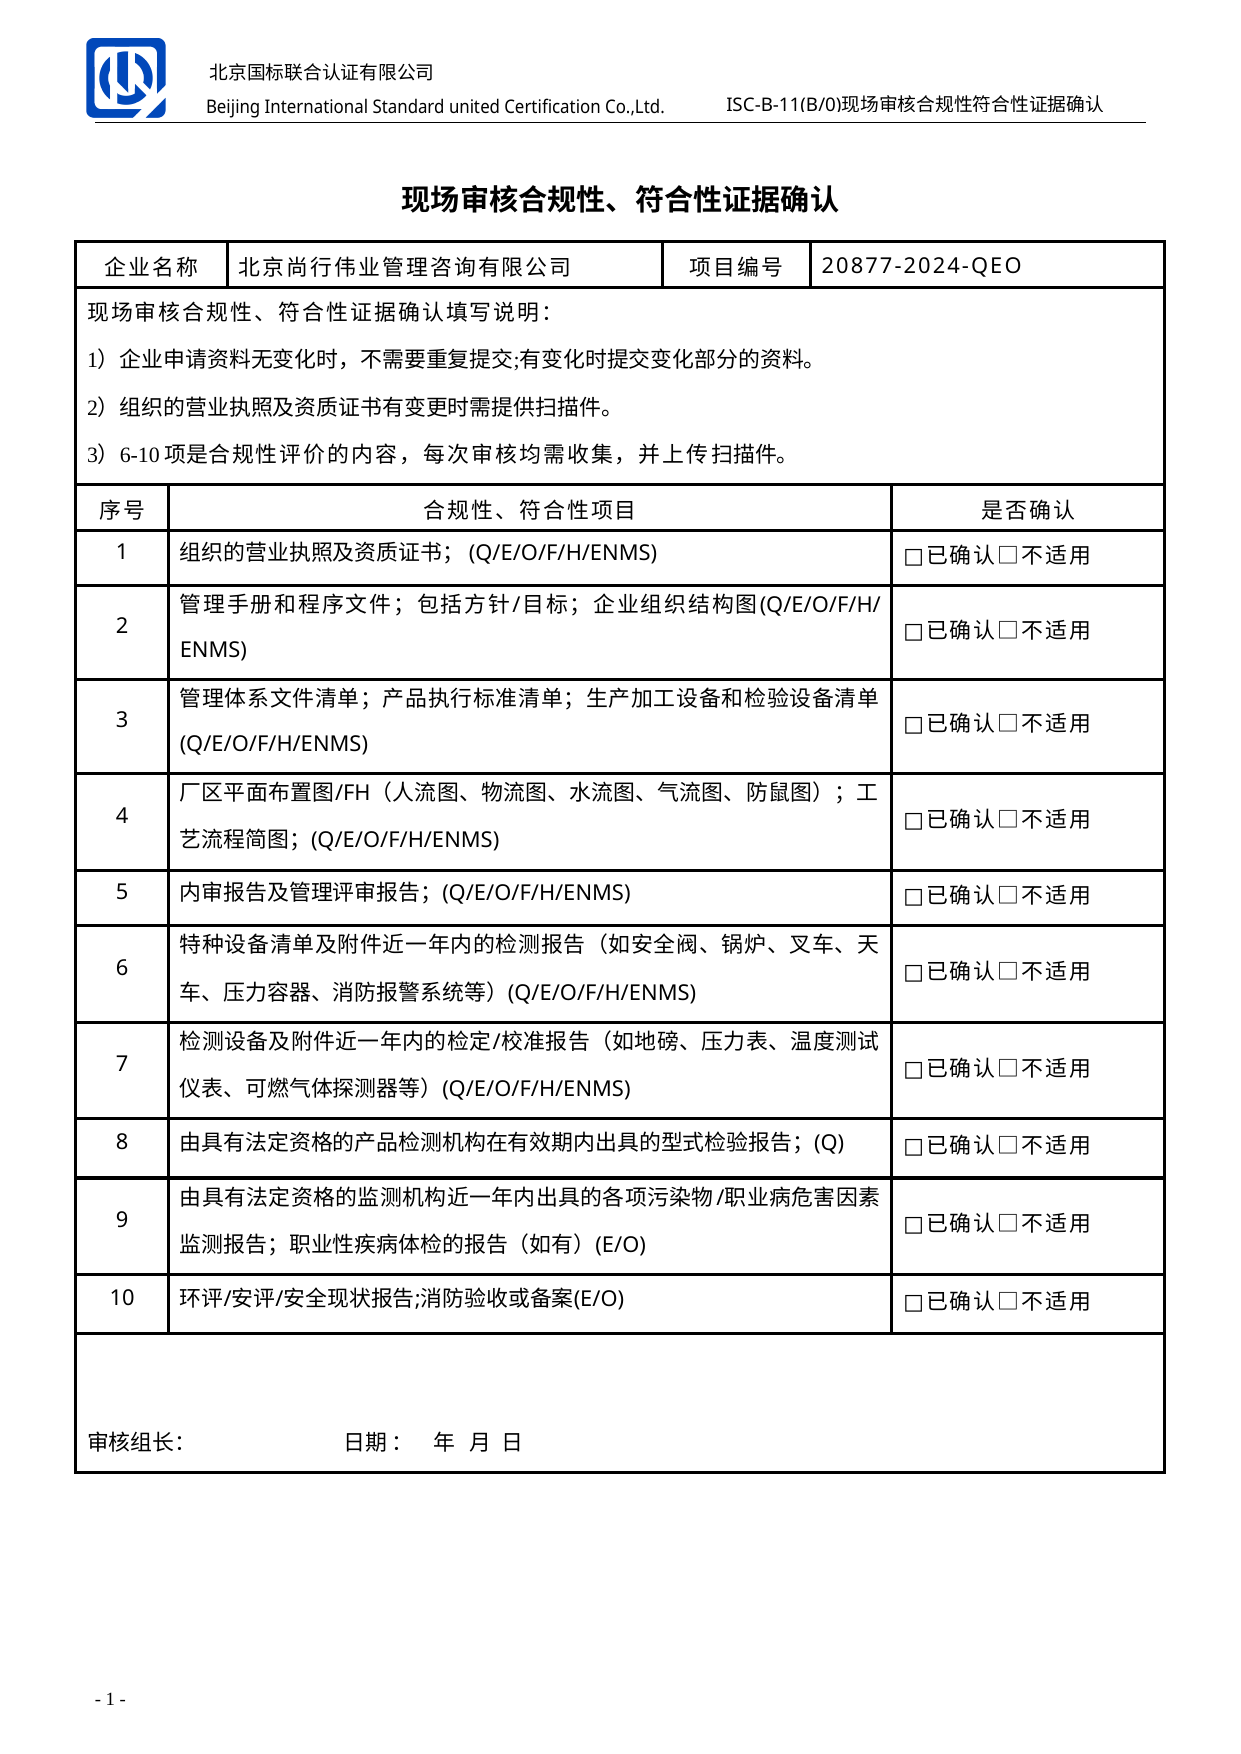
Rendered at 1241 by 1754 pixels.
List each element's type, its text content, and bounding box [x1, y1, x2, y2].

table_cell 组织的营业执照及资质证书； (Q/E/O/F/H/ENMS) [170, 532, 890, 584]
table_header 企业名称 [77, 243, 226, 286]
table_cell □已确认□不适用 [893, 681, 1163, 772]
table_cell 2 [77, 587, 167, 678]
table_cell 6 [77, 927, 167, 1021]
table_cell □已确认□不适用 [893, 1024, 1163, 1117]
table_cell 厂区平面布置图/FH（人流图、物流图、水流图、气流图、防鼠图）；工艺流程简图；(Q/E/O/F/H/ENMS) [170, 775, 890, 868]
table_cell 5 [77, 872, 167, 924]
table_cell 管理手册和程序文件；包括方针/目标；企业组织结构图(Q/E/O/F/H/ENMS) [170, 587, 890, 678]
table_header 项目编号 [664, 243, 809, 286]
table_cell 审核组长： 日期 ： 年 月 日 [77, 1335, 1163, 1471]
table_cell □已确认□不适用 [893, 775, 1163, 868]
table_cell 1 [77, 532, 167, 584]
table_cell 4 [77, 775, 167, 868]
table_cell □已确认□不适用 [893, 872, 1163, 924]
table_cell □已确认□不适用 [893, 1180, 1163, 1273]
text 现场审核合规性、符合性证据确认 [94, 177, 1146, 219]
table_cell □已确认□不适用 [893, 927, 1163, 1021]
table_cell 内审报告及管理评审报告；(Q/E/O/F/H/ENMS) [170, 872, 890, 924]
table_cell 3 [77, 681, 167, 772]
table_cell 8 [77, 1120, 167, 1176]
table_cell 现场审核合规性、符合性证据确认填写说明： 1）企业申请资料无变化时，不需要重复提交;有变化时提交变化部分的资料。 2）组织的营业执照及资质证书有变更时需提供扫描件。 3）6-10项是合规性评价的内容，每次审核均需收集，并上传扫描件。 [77, 289, 1163, 483]
table_cell 检测设备及附件近一年内的检定/校准报告（如地磅、压力表、温度测试仪表、可燃气体探测器等）(Q/E/O/F/H/ENMS) [170, 1024, 890, 1117]
table_cell 9 [77, 1180, 167, 1273]
table_cell 由具有法定资格的产品检测机构在有效期内出具的型式检验报告；(Q) [170, 1120, 890, 1176]
table_cell 特种设备清单及附件近一年内的检测报告（如安全阀、锅炉、叉车、天车、压力容器、消防报警系统等）(Q/E/O/F/H/ENMS) [170, 927, 890, 1021]
table_cell 管理体系文件清单；产品执行标准清单；生产加工设备和检验设备清单(Q/E/O/F/H/ENMS) [170, 681, 890, 772]
table_cell 是否确认 [893, 486, 1163, 529]
table_cell □已确认□不适用 [893, 532, 1163, 584]
table_header 20877-2024-QEO [812, 243, 1163, 286]
table_cell □已确认□不适用 [893, 587, 1163, 678]
table_cell 合规性、符合性项目 [170, 486, 890, 529]
table_cell □已确认□不适用 [893, 1276, 1163, 1332]
table_cell 10 [77, 1276, 167, 1332]
table_cell 序号 [77, 486, 167, 529]
table_cell 环评/安评/安全现状报告;消防验收或备案(E/O) [170, 1276, 890, 1332]
picture [86, 38, 166, 118]
table_cell □已确认□不适用 [893, 1120, 1163, 1176]
table_cell 由具有法定资格的监测机构近一年内出具的各项污染物/职业病危害因素监测报告；职业性疾病体检的报告（如有）(E/O) [170, 1180, 890, 1273]
table_header 北京尚行伟业管理咨询有限公司 [229, 243, 661, 286]
table_cell 7 [77, 1024, 167, 1117]
